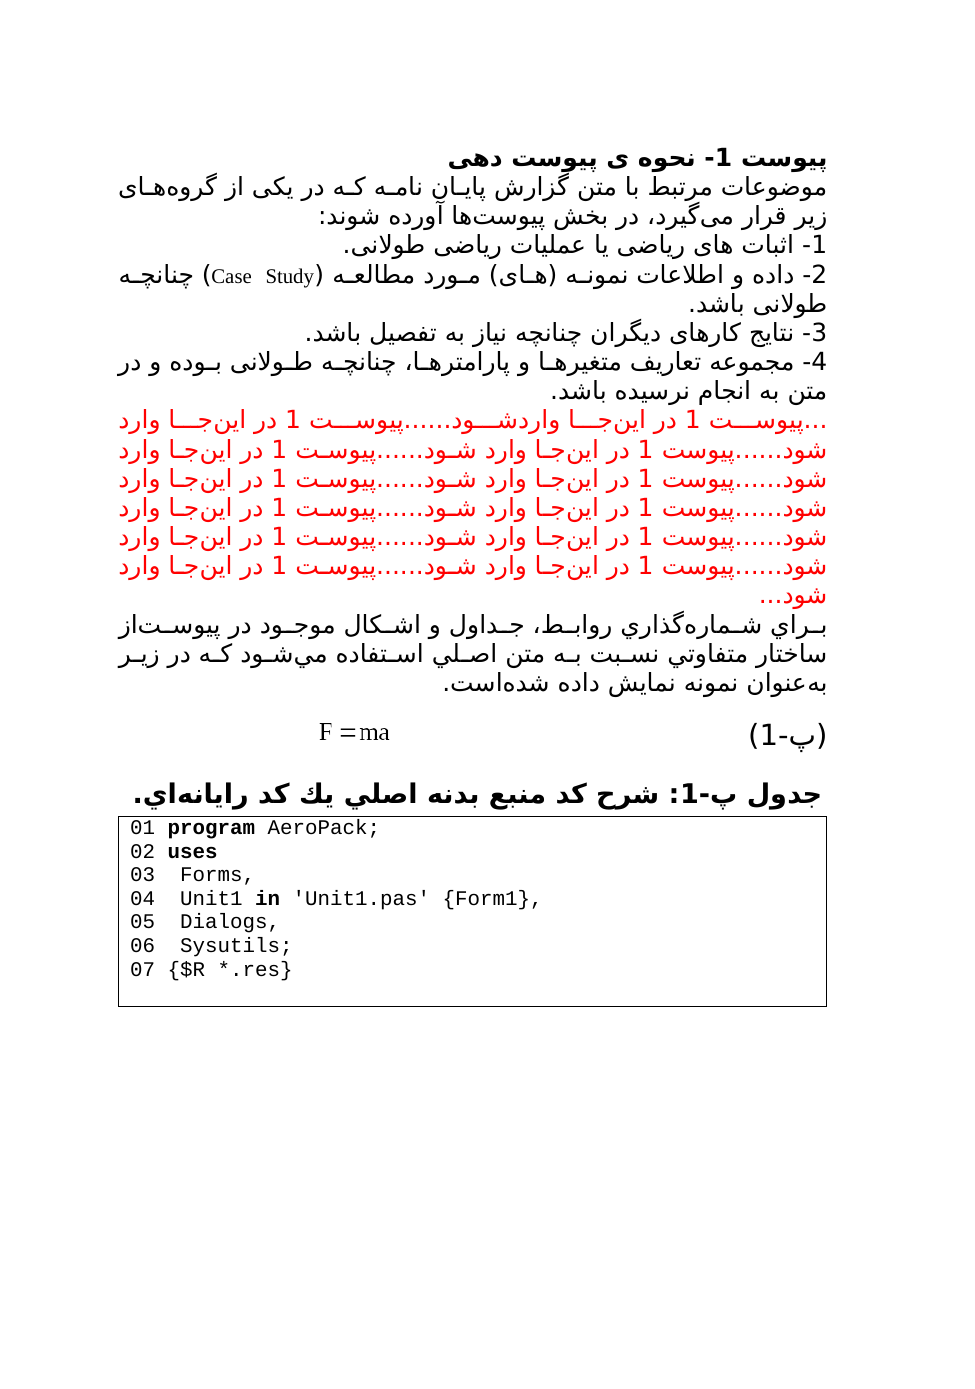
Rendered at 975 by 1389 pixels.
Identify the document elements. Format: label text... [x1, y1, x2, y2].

text ...پیوست‌ 1 در این‌جا واردشود......پیوست‌ 1 در این‌جا وارد شود......پیوست‌ 1 در این‌جا وارد شود......پیوست‌ 1 در این‌جا وارد شود......پیوست‌ 1 در این‌جا وارد شود......پیوست‌ 1 در این‌جا وارد شود......پیوست‌ 1 در این‌جا وارد شود......پیوست‌ 1 در این‌جا وارد شود......پیوست‌ 1 در این‌جا وارد شود......پیوست‌ 1 در این‌جا وارد شود......پیوست‌ 1 در این‌جا وارد شود......پیوست‌ 1 در این‌جا وارد شود... [118, 406, 827, 610]
text موضوعات مرتبط با متن گزارش پایان نامه كه در يكی از گروه‌های زير قرار می‌گيرد، در بخش پيوست‌ها آورده شوند: [118, 172, 827, 231]
text 1- اثبات های رياضی يا عمليات رياضی طولانی‌.‌ [118, 231, 827, 260]
text 4- مجموعه تعاريف متغيرها و پارامترها، چنانچه طولانی بوده و در متن به انجام نرسيده باشد‌.‌ [118, 347, 827, 406]
text (پ-1) [118, 716, 827, 753]
subtitle پیوست 1- نحوه ی پیوست دهی [118, 143, 827, 172]
table_header 01 program AeroPack; 02 uses 03 Forms, 04 Unit1 in 'Unit1.pas' {Form1}, 05 Dialogs, 06 Sysutils; 07 {$R *.res} [119, 817, 826, 1006]
text 3- نتايج كارهای ديگران چنانچه نياز به تفصيل باشد‌.‌ [118, 318, 827, 347]
text 2- داده و اطلاعات نمونه (های) مورد مطالعه (Case Study) چنانچه طولانی باشد‌.‌ [118, 260, 827, 318]
text براي شماره‌گذاري روابط، جداول و اشكال موجود در پيوست‌از ساختار متفاوتي نسبت به متن اصلي استفاده مي‌شود كه در زير به‌عنوان نمونه نمايش داده شده‌است. [118, 610, 827, 697]
title جدول پ-1: شرح كد منبع بدنه اصلي يك كد رايانه‌اي. [118, 778, 827, 810]
